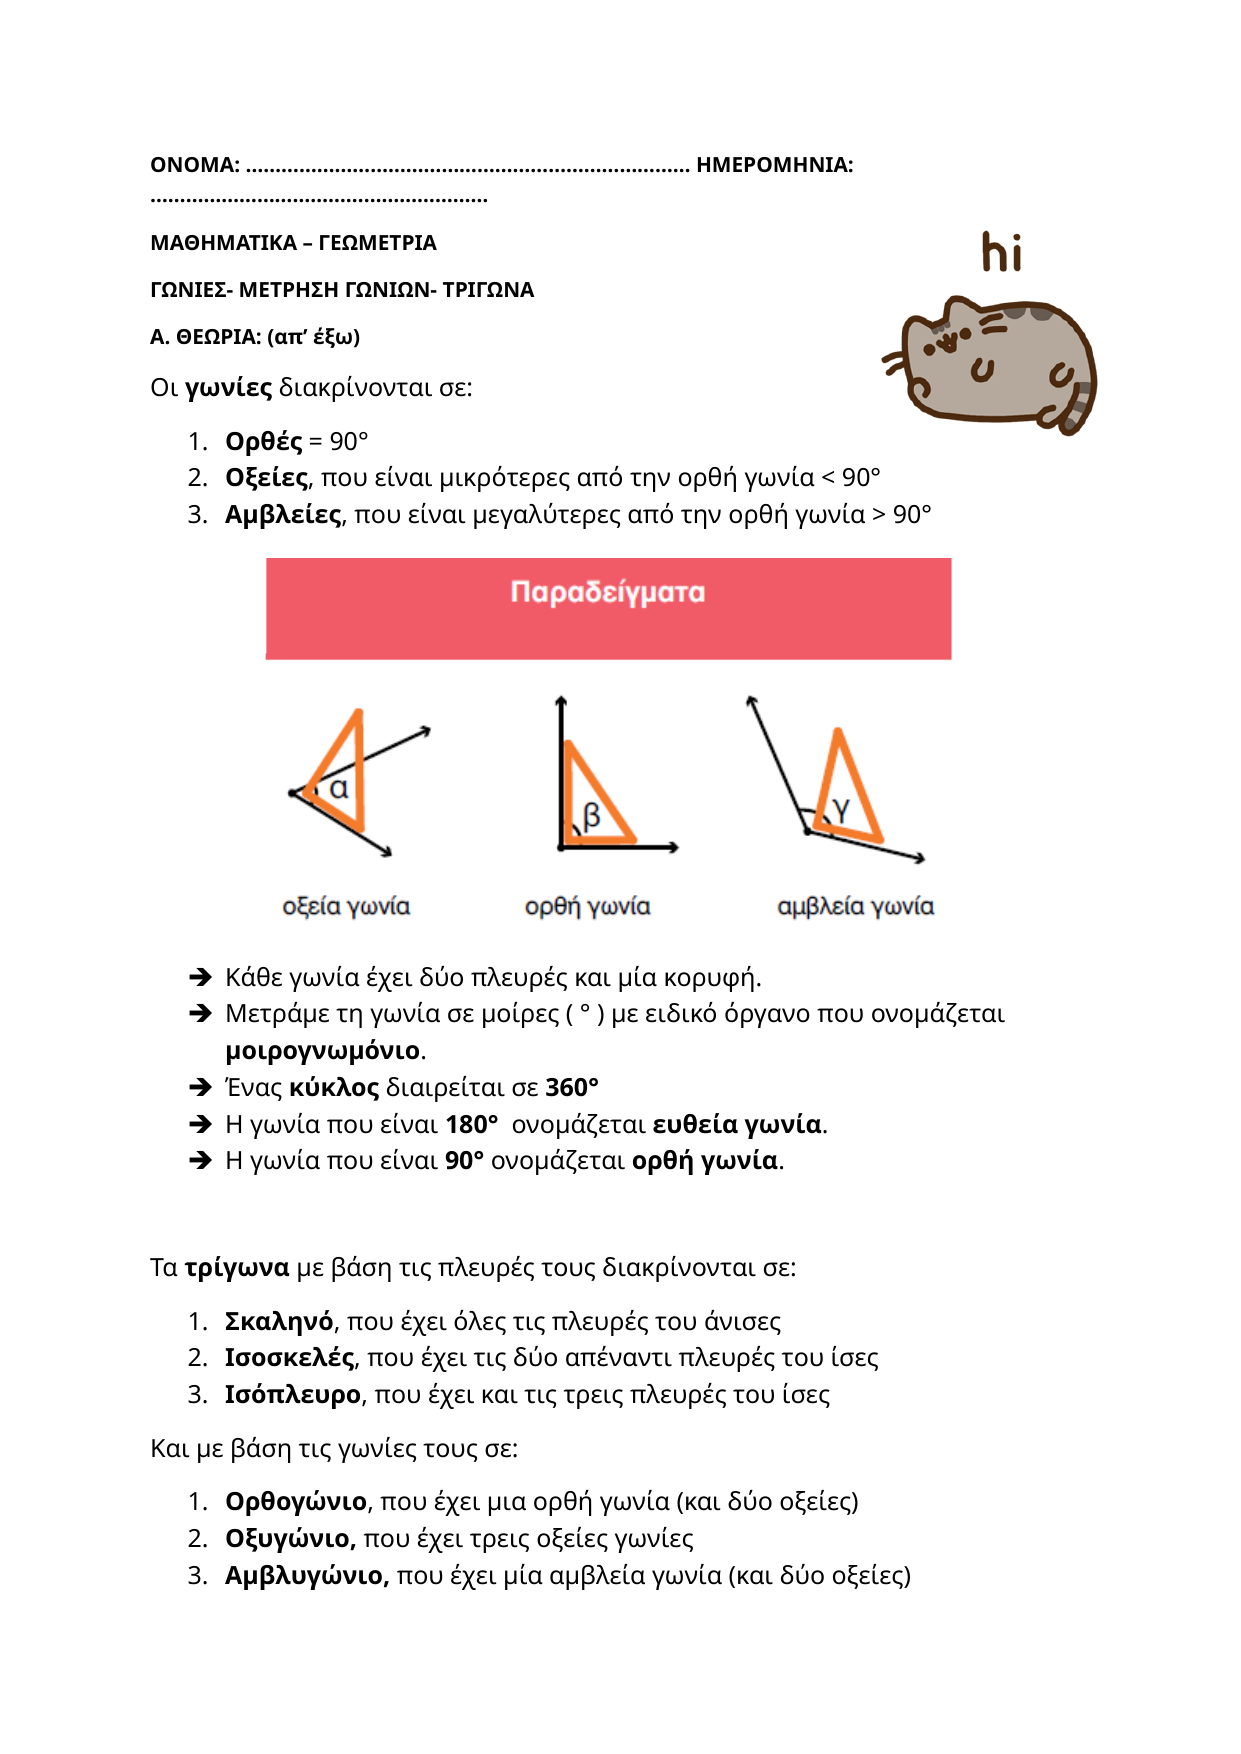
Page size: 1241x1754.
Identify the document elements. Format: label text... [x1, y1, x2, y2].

text Οι γωνίες διακρίνονται σε: [150, 370, 1090, 404]
text ΜΑΘΗΜΑΤΙΚΑ – ΓΕΩΜΕΤΡΙΑ [150, 228, 1090, 256]
list Οξυγώνιο, που έχει τρεις οξείες γωνίες [187, 1521, 1090, 1554]
picture [265, 558, 955, 938]
picture [828, 167, 1172, 511]
list Αμβλείες, που είναι μεγαλύτερες από την ορθή γωνία > 90° [187, 497, 1090, 531]
text ΓΩΝΙΕΣ- ΜΕΤΡΗΣΗ ΓΩΝΙΩΝ- ΤΡΙΓΩΝΑ [150, 275, 1090, 304]
text Τα τρίγωνα με βάση τις πλευρές τους διακρίνονται σε: [150, 1250, 1090, 1284]
list Ορθογώνιο, που έχει μια ορθή γωνία (και δύο οξείες) [187, 1484, 1090, 1518]
text Και με βάση τις γωνίες τους σε: [150, 1430, 1090, 1464]
list Ισοσκελές, που έχει τις δύο απέναντι πλευρές του ίσες [187, 1340, 1090, 1374]
list Σκαληνό, που έχει όλες τις πλευρές του άνισες [187, 1303, 1090, 1337]
list Κάθε γωνία έχει δύο πλευρές και μία κορυφή. [187, 959, 1090, 993]
list Μετράμε τη γωνία σε μοίρες ( ° ) με ειδικό όργανο που ονομάζεται μοιρογνωμόνιο. [187, 996, 1090, 1067]
list Η γωνία που είναι 180° ονομάζεται ευθεία γωνία. [187, 1106, 1090, 1140]
list Η γωνία που είναι 90° ονομάζεται ορθή γωνία. [187, 1143, 1090, 1177]
list Ένας κύκλος διαιρείται σε 360° [187, 1069, 1090, 1103]
text ΟΝΟΜΑ: ………………………………………………………………… ΗΜΕΡΟΜΗΝΙΑ: ………………………………………………… [150, 150, 1090, 209]
list Ορθές = 90° [187, 423, 1090, 457]
list Αμβλυγώνιο, που έχει μία αμβλεία γωνία (και δύο οξείες) [187, 1557, 1090, 1591]
list Οξείες, που είναι μικρότερες από την ορθή γωνία < 90° [187, 460, 1090, 494]
list Ισόπλευρο, που έχει και τις τρεις πλευρές του ίσες [187, 1377, 1090, 1411]
text Α. ΘΕΩΡΙΑ: (απ’ έξω) [150, 322, 1090, 351]
